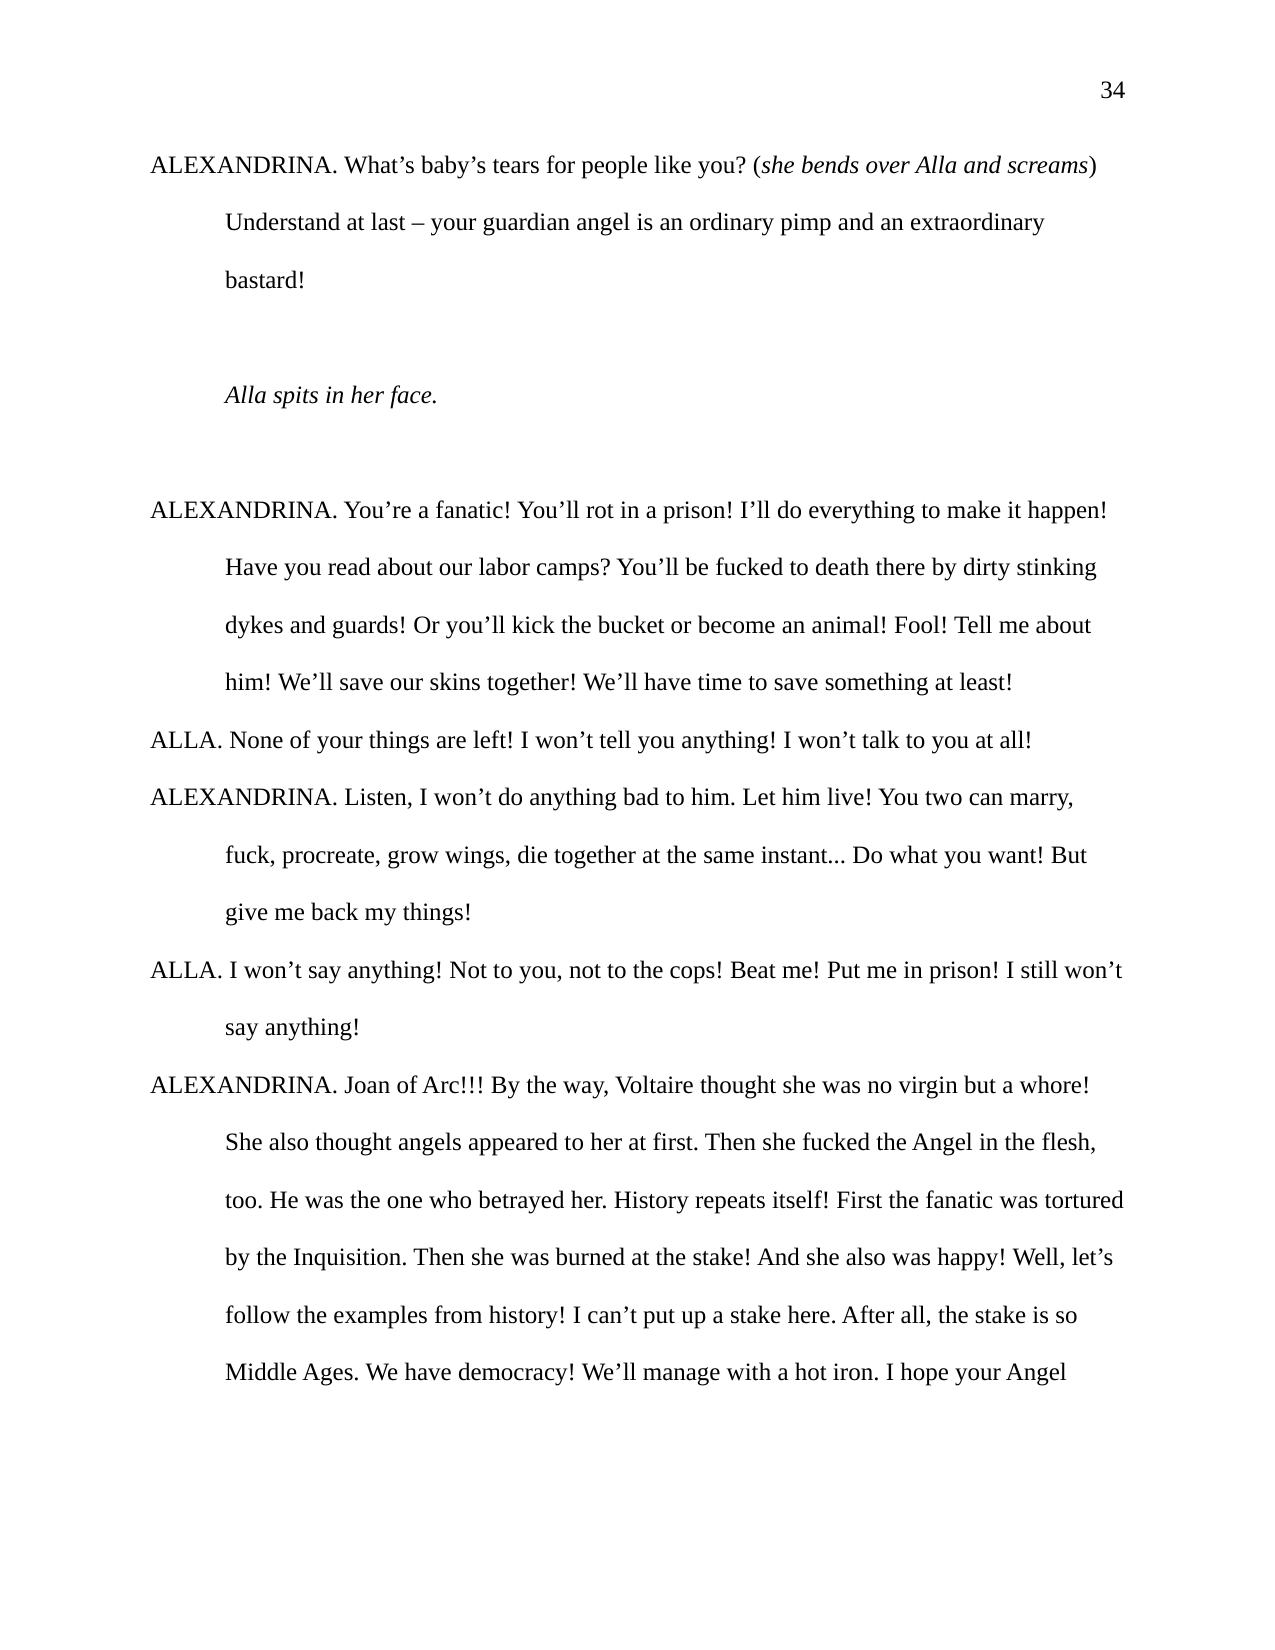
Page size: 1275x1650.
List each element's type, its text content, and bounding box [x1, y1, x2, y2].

text ALLA. I won’t say anything! Not to you, not to the cops! Beat me! Put me in prison! I still won’t say anything! [150, 955, 1125, 1041]
text ALEXANDRINA. What’s baby’s tears for people like you? (she bends over Alla and screams) Understand at last – your guardian angel is an ordinary pimp and an extraordinary bastard! [150, 150, 1125, 294]
text ALLA. None of your things are left! I won’t tell you anything! I won’t talk to you at all! [150, 725, 1125, 754]
text Alla spits in her face. [225, 380, 1050, 409]
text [150, 1070, 1125, 1386]
text ALEXANDRINA. You’re a fanatic! You’ll rot in a prison! I’ll do everything to make it happen! Have you read about our labor camps? You’ll be fucked to death there by dirty stinking dykes and guards! Or you’ll kick the bucket or become an animal! Fool! Tell me about him! We’ll save our skins together! We’ll have time to save something at least! [150, 495, 1125, 696]
text ALEXANDRINA. Listen, I won’t do anything bad to him. Let him live! You two can marry, fuck, procreate, grow wings, die together at the same instant... Do what you want! But give me back my things! [150, 782, 1125, 926]
